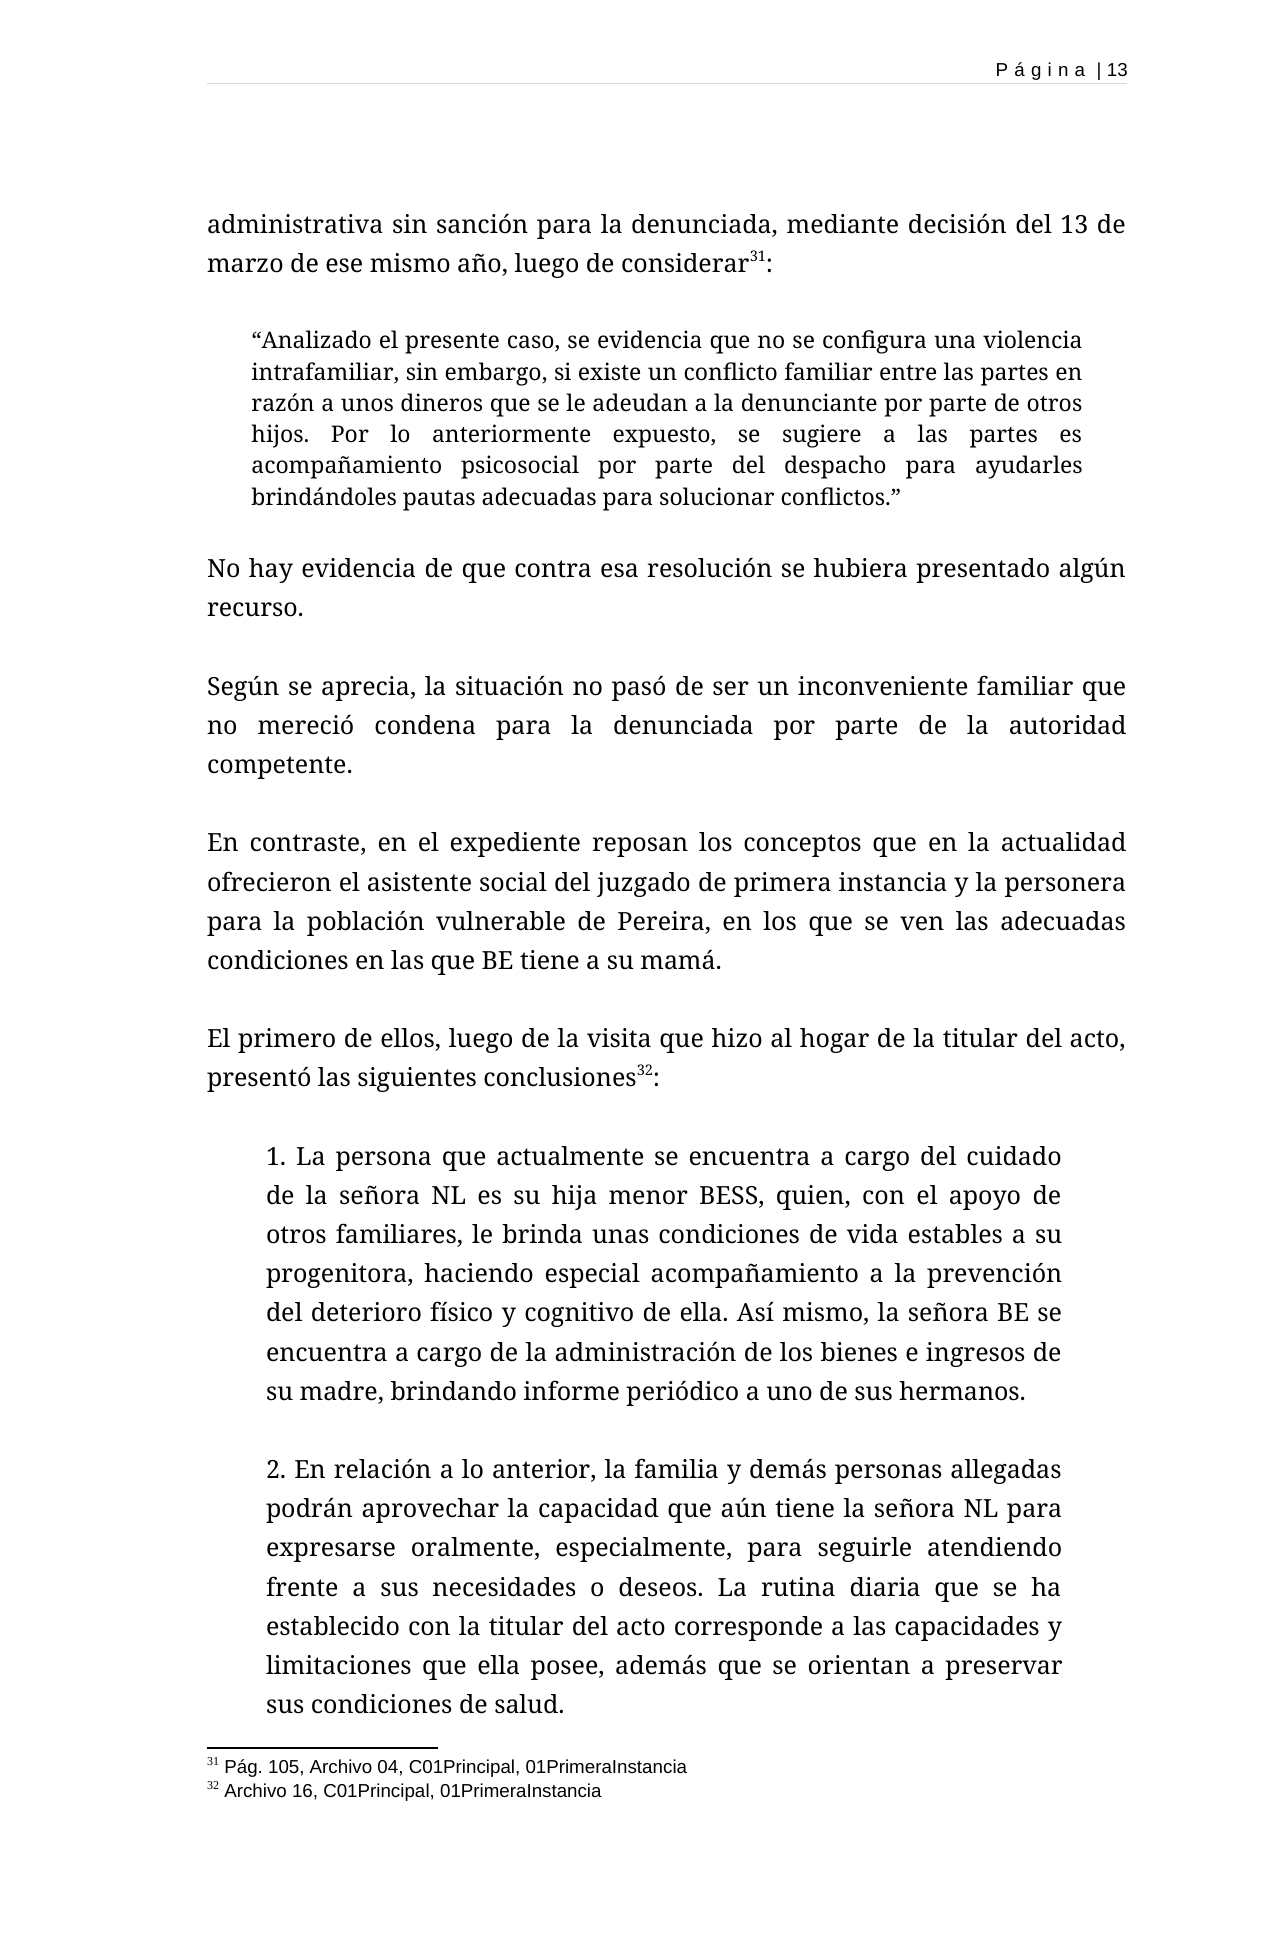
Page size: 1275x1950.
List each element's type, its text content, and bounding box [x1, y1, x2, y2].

text 2. En relación a lo anterior, la familia y demás personas allegadas podrán aprovechar la capacidad que aún tiene la señora NL para expresarse oralmente, especialmente, para seguirle atendiendo frente a sus necesidades o deseos. La rutina diaria que se ha establecido con la titular del acto corresponde a las capacidades y limitaciones que ella posee, además que se orientan a preservar sus condiciones de salud. [266, 1452, 1063, 1721]
text En contraste, en el expediente reposan los conceptos que en la actualidad ofrecieron el asistente social del juzgado de primera instancia y la personera para la población vulnerable de Pereira, en los que se ven las adecuadas condiciones en las que BE tiene a su mamá. [207, 825, 1127, 977]
text No hay evidencia de que contra esa resolución se hubiera presentado algún recurso. [207, 551, 1127, 624]
text Según se aprecia, la situación no pasó de ser un inconveniente familiar que no mereció condena para la denunciada por parte de la autoridad competente. [207, 668, 1127, 781]
text 1. La persona que actualmente se encuentra a cargo del cuidado de la señora NL es su hija menor BESS, quien, con el apoyo de otros familiares, le brinda unas condiciones de vida estables a su progenitora, haciendo especial acompañamiento a la prevención del deterioro físico y cognitivo de ella. Así mismo, la señora BE se encuentra a cargo de la administración de los bienes e ingresos de su madre, brindando informe periódico a uno de sus hermanos. [266, 1138, 1063, 1407]
text “Analizado el presente caso, se evidencia que no se configura una violencia intrafamiliar, sin embargo, si existe un conflicto familiar entre las partes en razón a unos dineros que se le adeudan a la denunciante por parte de otros hijos. Por lo anteriormente expuesto, se sugiere a las partes es acompañamiento psicosocial por parte del despacho para ayudarles brindándoles pautas adecuadas para solucionar conflictos.” [251, 324, 1083, 512]
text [207, 207, 1127, 280]
text El primero de ellos, luego de la visita que hizo al hogar de la titular del acto, presentó las siguientes conclusiones: [207, 1021, 1127, 1094]
